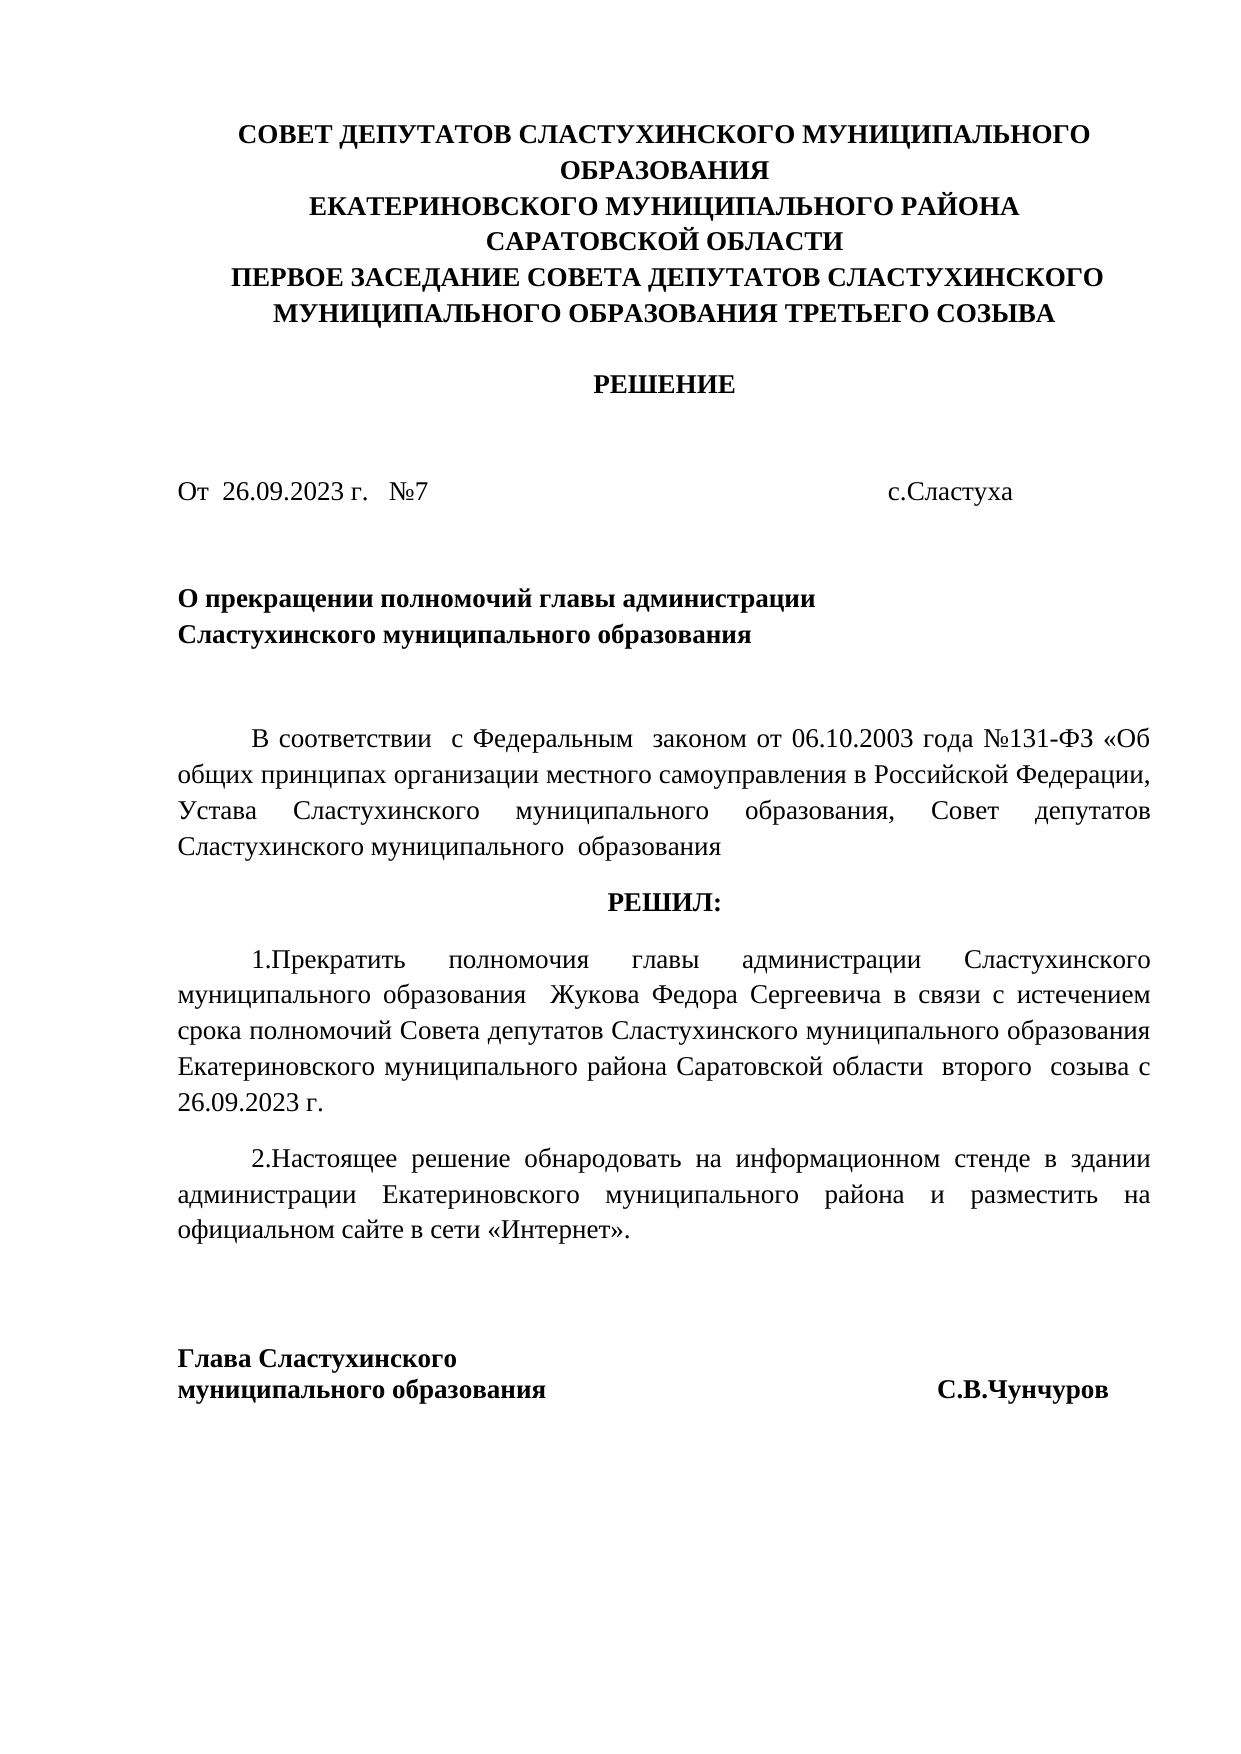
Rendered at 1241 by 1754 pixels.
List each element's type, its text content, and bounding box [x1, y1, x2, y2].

text САРАТОВСКОЙ ОБЛАСТИ [177, 225, 1152, 256]
text ПЕРВОЕ ЗАСЕДАНИЕ СОВЕТА ДЕПУТАТОВ СЛАСТУХИНСКОГО МУНИЦИПАЛЬНОГО ОБРАЗОВАНИЯ ТРЕТЬЕГО СОЗЫВА [177, 261, 1152, 328]
text 2.Настоящее решение обнародовать на информационном стенде в здании администрации Екатериновского муниципального района и разместить на официальном сайте в сети «Интернет». [177, 1142, 1152, 1245]
text ЕКАТЕРИНОВСКОГО МУНИЦИПАЛЬНОГО РАЙОНА [177, 189, 1152, 221]
text Сластухинского муниципального образования [177, 618, 1152, 649]
text муниципального образования С.В.Чунчуров [177, 1373, 1152, 1404]
text Глава Сластухинского [177, 1342, 1152, 1373]
text СОВЕТ ДЕПУТАТОВ СЛАСТУХИНСКОГО МУНИЦИПАЛЬНОГО ОБРАЗОВАНИЯ [177, 118, 1152, 185]
text В соответствии с Федеральным законом от 06.10.2003 года №131-ФЗ «Об общих принципах организации местного самоуправления в Российской Федерации, Устава Сластухинского муниципального образования, Совет депутатов Сластухинского муниципального образования [177, 722, 1152, 861]
text О прекращении полномочий главы администрации [177, 583, 1152, 614]
text 1.Прекратить полномочия главы администрации Сластухинского муниципального образования Жукова Федора Сергеевича в связи с истечением срока полномочий Совета депутатов Сластухинского муниципального образования Екатериновского муниципального района Саратовской области второго созыва с 26.09.2023 г. [177, 943, 1152, 1117]
text РЕШЕНИЕ [177, 368, 1152, 399]
text РЕШИЛ: [177, 886, 1152, 917]
text От 26.09.2023 г. №7 с.Сластуха [177, 475, 1152, 507]
